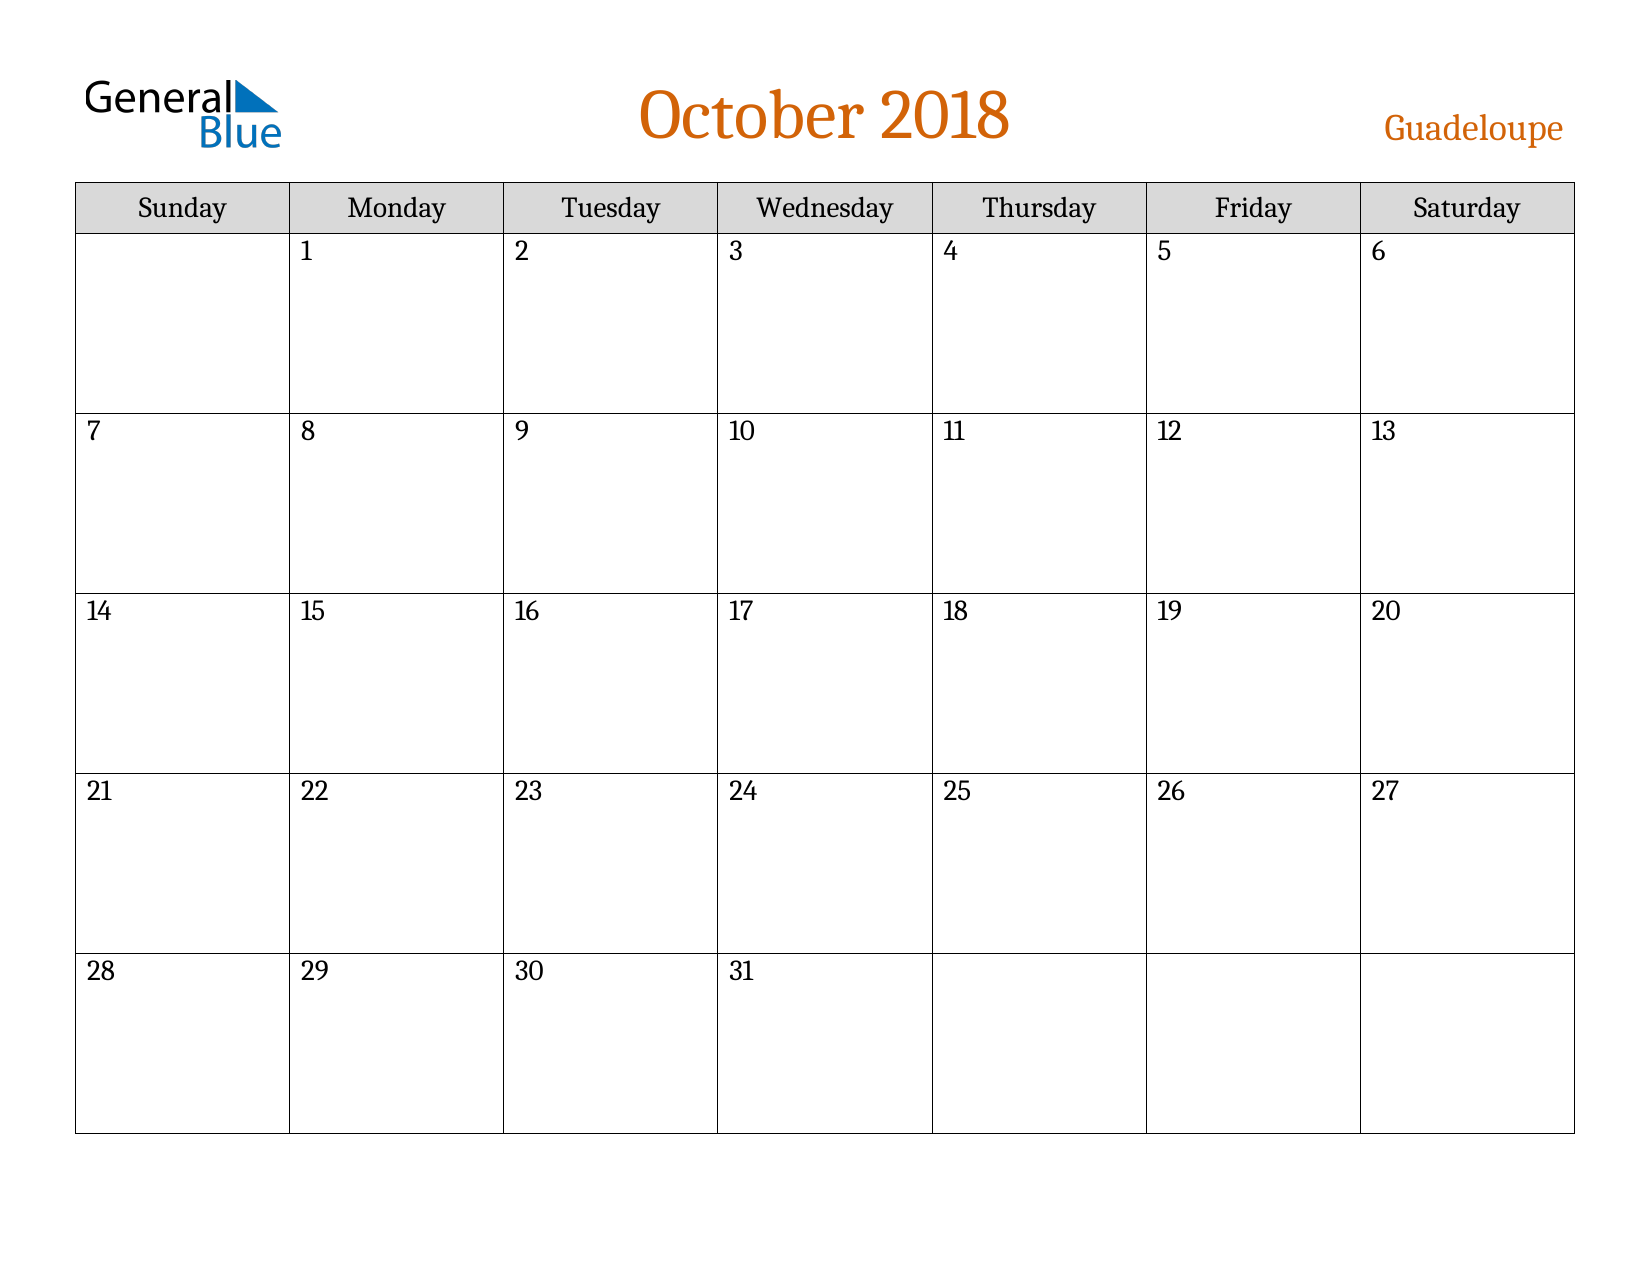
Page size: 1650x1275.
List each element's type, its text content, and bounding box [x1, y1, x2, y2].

table_cell 6 [1361, 234, 1574, 270]
table_header October 2018 [504, 75, 1146, 182]
table_cell Friday [1147, 183, 1360, 233]
table_cell [1147, 450, 1360, 593]
table_cell [504, 990, 717, 1133]
table_cell Sunday [76, 183, 289, 233]
table_cell 14 [76, 594, 289, 630]
table_cell [76, 234, 289, 270]
table_cell 7 [76, 414, 289, 450]
table_cell [1147, 630, 1360, 773]
table_cell [933, 630, 1146, 773]
table_cell [1147, 990, 1360, 1133]
table_header Guadeloupe [1146, 75, 1574, 182]
table_cell 9 [504, 414, 717, 450]
table_cell 4 [933, 234, 1146, 270]
table_cell 17 [718, 594, 932, 630]
table_cell 31 [718, 954, 932, 990]
table_cell [718, 450, 932, 593]
table_cell [76, 990, 289, 1133]
table_cell 11 [933, 414, 1146, 450]
table_cell [1361, 954, 1574, 990]
table_cell [933, 990, 1146, 1133]
table_cell Monday [290, 183, 503, 233]
table_cell 19 [1147, 594, 1360, 630]
table_cell [718, 270, 932, 413]
table_cell [1147, 954, 1360, 990]
table_cell [290, 810, 503, 953]
table_cell 29 [290, 954, 503, 990]
table_cell [933, 954, 1146, 990]
table_cell [1361, 630, 1574, 773]
table_cell [718, 990, 932, 1133]
table_cell 15 [290, 594, 503, 630]
table_cell Wednesday [718, 183, 932, 233]
table_cell [76, 630, 289, 773]
table_cell [76, 270, 289, 413]
table_cell 5 [1147, 234, 1360, 270]
table_header [76, 75, 503, 182]
table_cell [504, 630, 717, 773]
table_cell Tuesday [504, 183, 717, 233]
table_cell [290, 630, 503, 773]
table_cell [1147, 270, 1360, 413]
table_cell 26 [1147, 774, 1360, 810]
table_cell [290, 450, 503, 593]
table_cell 16 [504, 594, 717, 630]
table_cell 30 [504, 954, 717, 990]
table_cell 22 [290, 774, 503, 810]
table_cell 12 [1147, 414, 1360, 450]
table_cell [718, 630, 932, 773]
table_cell 27 [1361, 774, 1574, 810]
table_cell Thursday [933, 183, 1146, 233]
table_cell 25 [933, 774, 1146, 810]
table_cell 20 [1361, 594, 1574, 630]
table_cell 28 [76, 954, 289, 990]
table_cell 10 [718, 414, 932, 450]
table_cell 3 [718, 234, 932, 270]
table_cell [1361, 810, 1574, 953]
picture [86, 80, 281, 148]
table_cell [1147, 810, 1360, 953]
table_cell [1361, 990, 1574, 1133]
table_cell [933, 270, 1146, 413]
table_cell [933, 810, 1146, 953]
table_cell [504, 810, 717, 953]
table_cell 24 [718, 774, 932, 810]
table_cell [1361, 450, 1574, 593]
table_cell [933, 450, 1146, 593]
table_cell [76, 810, 289, 953]
table_cell 21 [76, 774, 289, 810]
table_cell [718, 810, 932, 953]
table_cell 13 [1361, 414, 1574, 450]
table_cell Saturday [1361, 183, 1574, 233]
table_cell 8 [290, 414, 503, 450]
table_cell [1361, 270, 1574, 413]
table_cell 23 [504, 774, 717, 810]
table_cell 2 [504, 234, 717, 270]
table_cell [76, 450, 289, 593]
table_cell [290, 990, 503, 1133]
table_cell [290, 270, 503, 413]
table_cell [504, 450, 717, 593]
table_cell 18 [933, 594, 1146, 630]
table_cell [504, 270, 717, 413]
table_cell 1 [290, 234, 503, 270]
